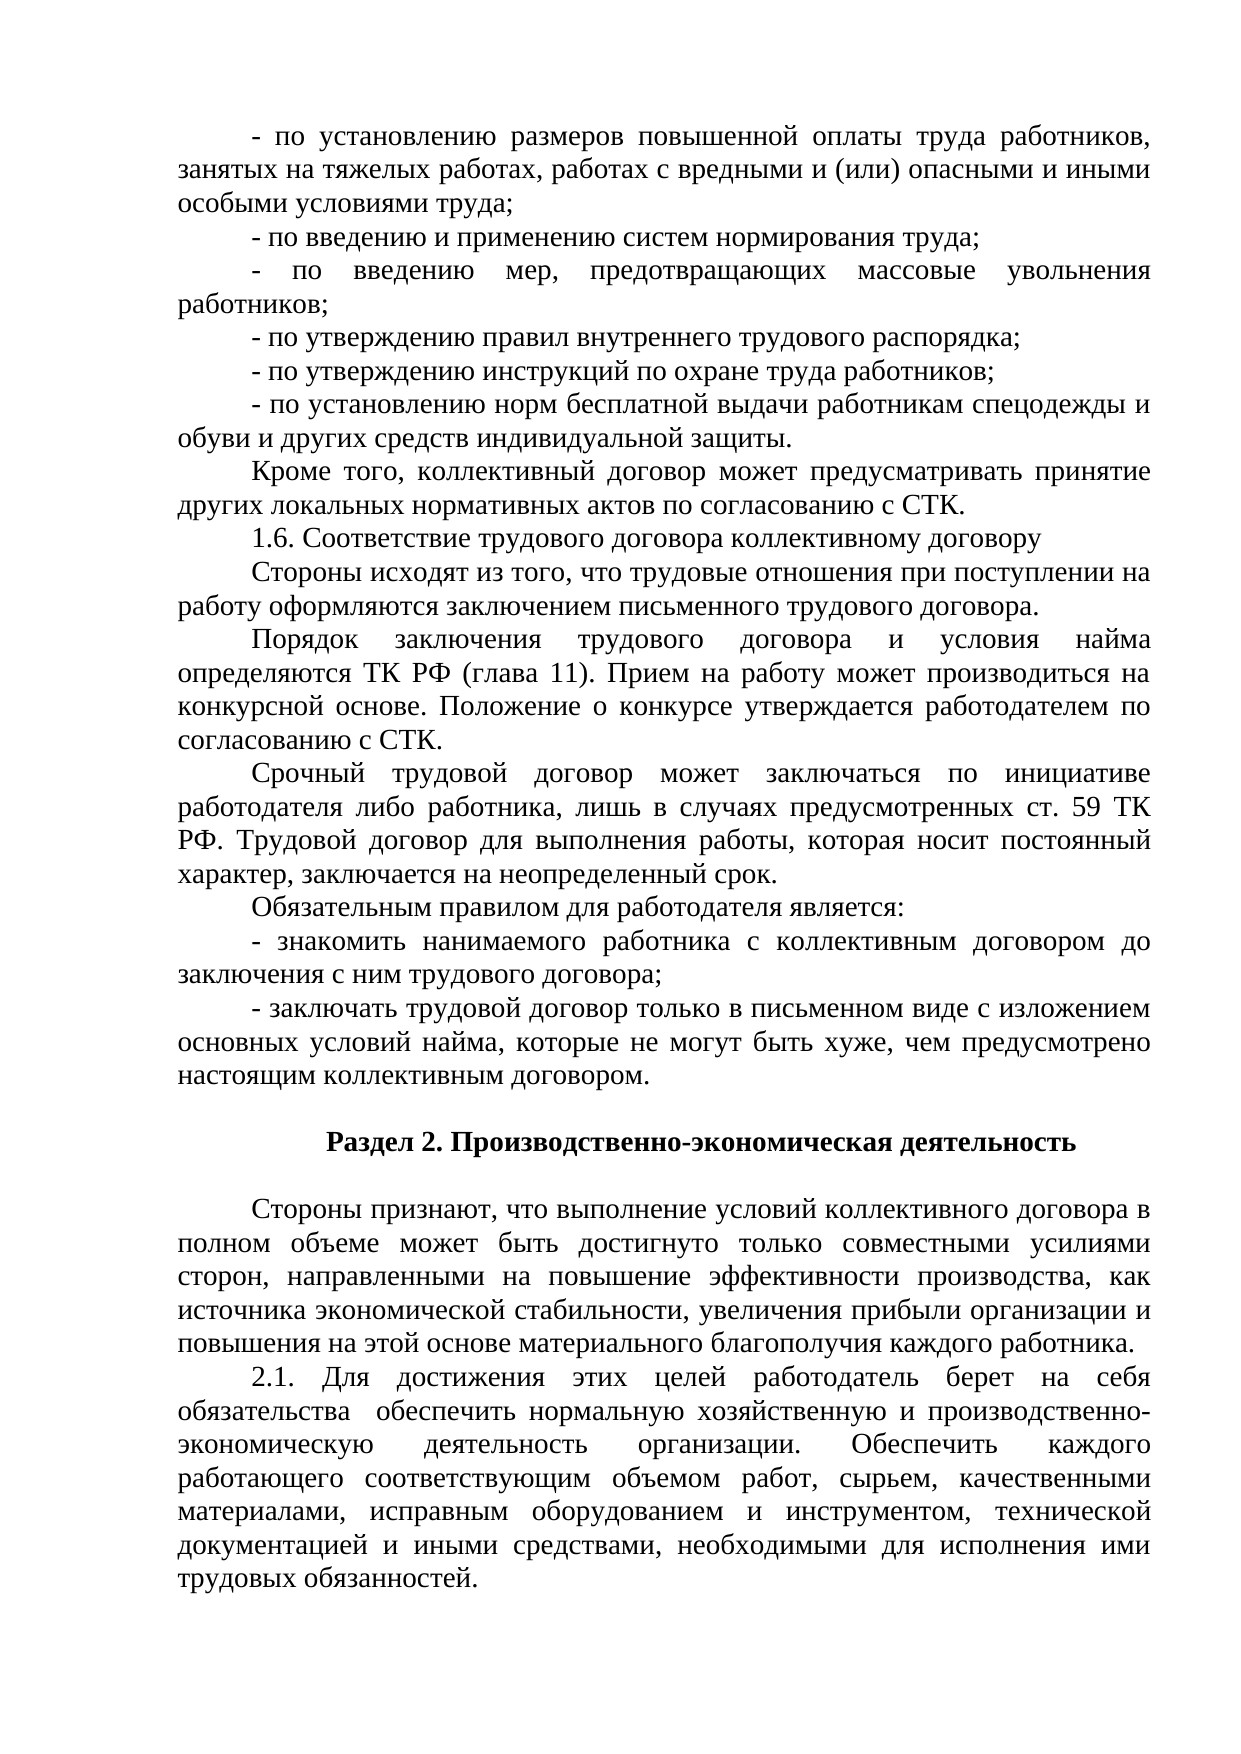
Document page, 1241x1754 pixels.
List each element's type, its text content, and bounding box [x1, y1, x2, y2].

text - по введению мер, предотвращающих массовые увольнения работников; [177, 252, 1152, 319]
text 2.1. Для достижения этих целей работодатель берет на себя обязательства обеспечить нормальную хозяйственную и производственно-экономическую деятельность организации. Обеспечить каждого работающего соответствующим объемом работ, сырьем, качественными материалами, исправным оборудованием и инструментом, технической документацией и иными средствами, необходимыми для исполнения ими трудовых обязанностей. [177, 1359, 1152, 1594]
text Кроме того, коллективный договор может предусматривать принятие других локальных нормативных актов по согласованию с СТК. [177, 453, 1152, 521]
text Порядок заключения трудового договора и условия найма определяются ТК РФ (глава 11). Прием на работу может производиться на конкурсной основе. Положение о конкурсе утверждается работодателем по согласованию с СТК. [177, 621, 1152, 755]
text Раздел 2. Производственно-экономическая деятельность [177, 1124, 1152, 1158]
text - по утверждению инструкций по охране труда работников; [177, 353, 1152, 386]
text Стороны исходят из того, что трудовые отношения при поступлении на работу оформляются заключением письменного трудового договора. [177, 554, 1152, 621]
text 1.6. Соответствие трудового договора коллективному договору [177, 521, 1152, 554]
text - по установлению размеров повышенной оплаты труда работников, занятых на тяжелых работах, работах с вредными и (или) опасными и иными особыми условиями труда; [177, 118, 1152, 219]
text - знакомить нанимаемого работника с коллективным договором до заключения с ним трудового договора; [177, 923, 1152, 990]
text Срочный трудовой договор может заключаться по инициативе работодателя либо работника, лишь в случаях предусмотренных ст. 59 ТК РФ. Трудовой договор для выполнения работы, которая носит постоянный характер, заключается на неопределенный срок. [177, 755, 1152, 889]
text - по введению и применению систем нормирования труда; [177, 219, 1152, 252]
text - по установлению норм бесплатной выдачи работникам спецодежды и обуви и других средств индивидуальной защиты. [177, 386, 1152, 453]
text - заключать трудовой договор только в письменном виде с изложением основных условий найма, которые не могут быть хуже, чем предусмотрено настоящим коллективным договором. [177, 990, 1152, 1091]
text Стороны признают, что выполнение условий коллективного договора в полном объеме может быть достигнуто только совместными усилиями сторон, направленными на повышение эффективности производства, как источника экономической стабильности, увеличения прибыли организации и повышения на этой основе материального благополучия каждого работника. [177, 1191, 1152, 1359]
text - по утверждению правил внутреннего трудового распорядка; [177, 319, 1152, 353]
text Обязательным правилом для работодателя является: [177, 889, 1152, 923]
